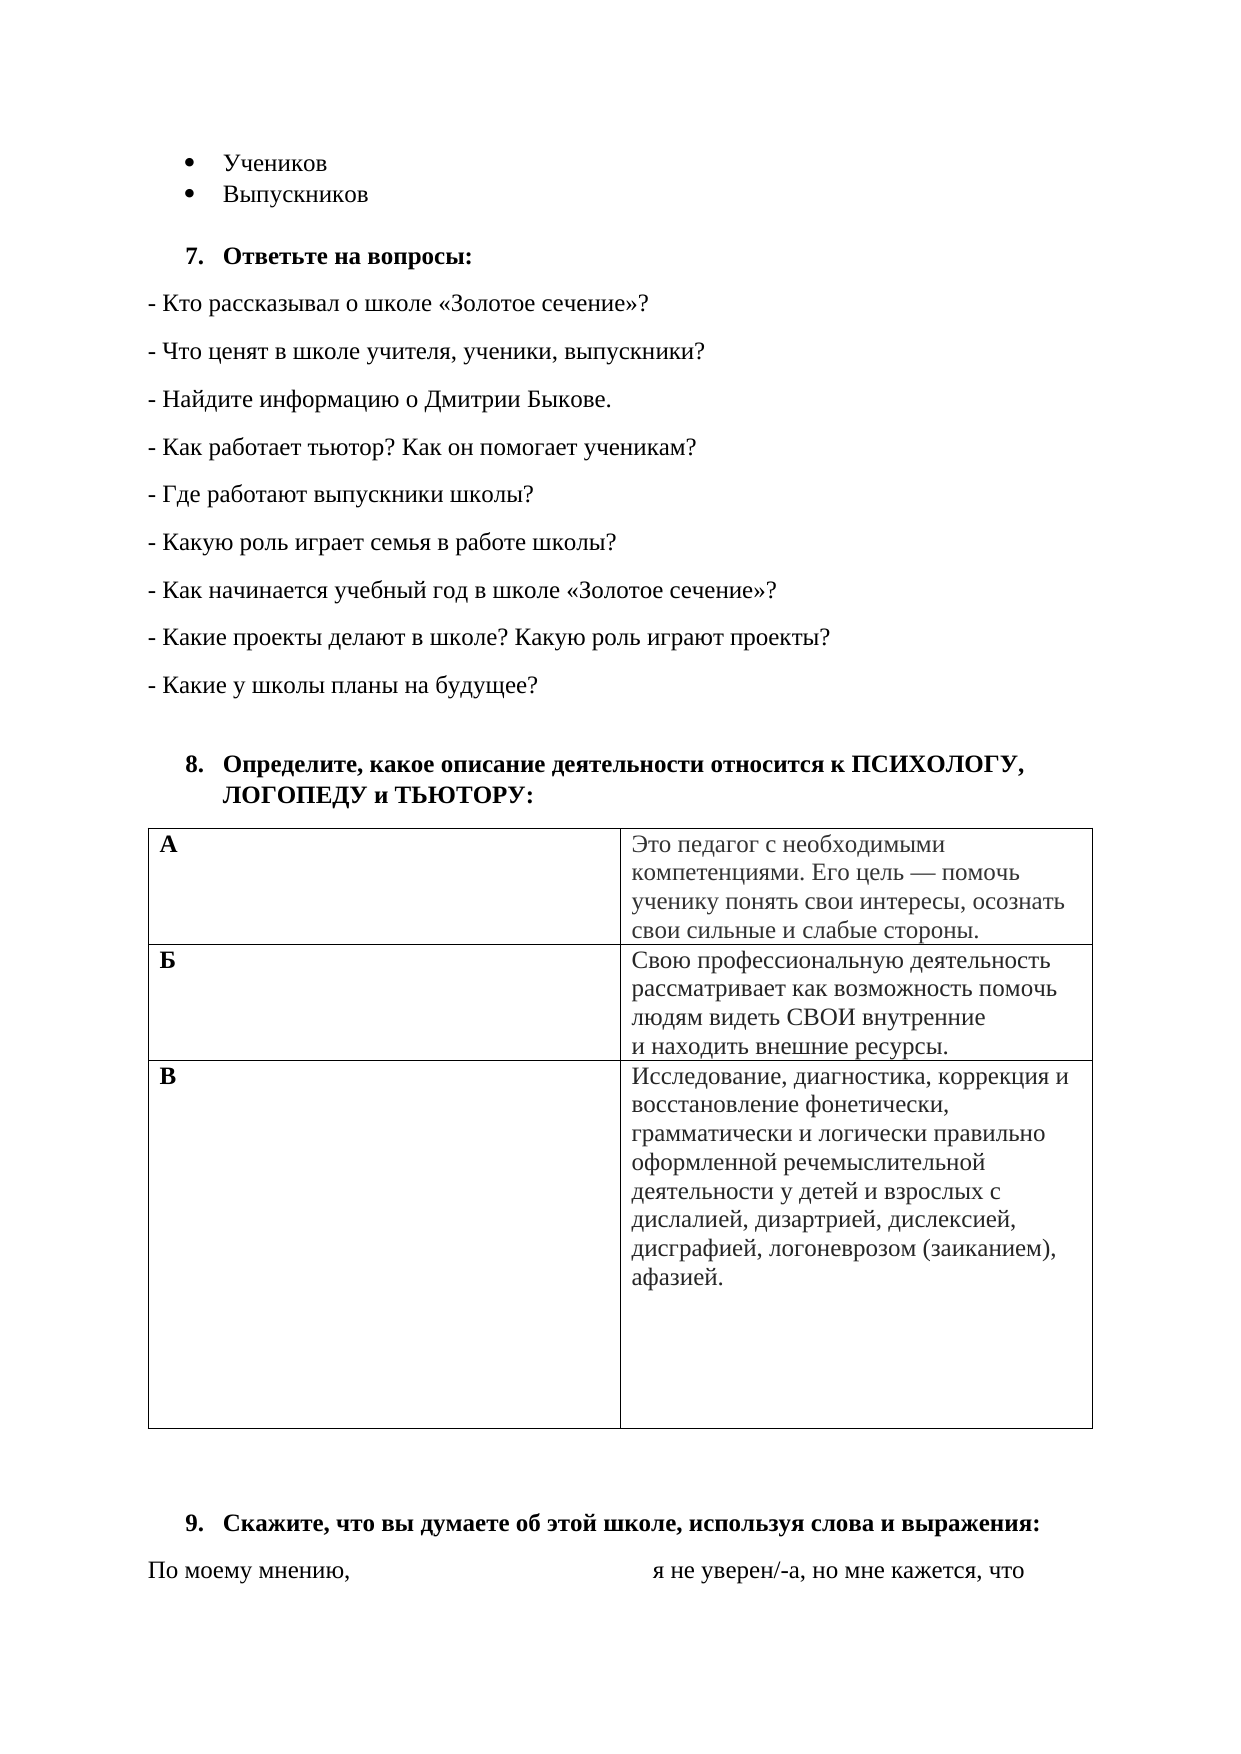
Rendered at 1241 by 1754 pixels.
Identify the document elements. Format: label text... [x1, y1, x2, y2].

text - Как работает тьютор? Как он помогает ученикам? [148, 432, 1093, 460]
text - Что ценят в школе учителя, ученики, выпускники? [148, 336, 1093, 365]
text По моему мнению, я не уверен/-а, но мне кажется, что [148, 1555, 1093, 1584]
text - Как начинается учебный год в школе «Золотое сечение»? [148, 575, 1093, 603]
text - Какие у школы планы на будущее? [148, 670, 1093, 699]
list Ответьте на вопросы: [185, 241, 1093, 269]
text - Где работают выпускники школы? [148, 479, 1093, 508]
table_cell Свою профессиональную деятельность рассматривает как возможность помочь людям видеть СВОИ внутренние и находить внешние ресурсы. [621, 945, 1092, 1060]
list Учеников [185, 148, 1093, 176]
text - Какую роль играет семья в работе школы? [148, 527, 1093, 556]
text - Кто рассказывал о школе «Золотое сечение»? [148, 288, 1093, 317]
table_header А [149, 829, 620, 944]
text - Найдите информацию о Дмитрии Быкове. [148, 384, 1093, 413]
table_cell В [149, 1061, 620, 1428]
table_cell Исследование, диагностика, коррекция и восстановление фонетически, грамматически и логически правильно оформленной речемыслительной деятельности у детей и взрослых с дислалией, дизартрией, дислексией, дисграфией, логоневрозом (заиканием), афазией. [621, 1061, 1092, 1428]
list Скажите, что вы думаете об этой школе, используя слова и выражения: [185, 1508, 1093, 1536]
table_header Это педагог с необходимыми компетенциями. Его цель — помочь ученику понять свои интересы, осознать свои сильные и слабые стороны. [621, 829, 1092, 944]
list Выпускников [185, 179, 1093, 207]
text - Какие проекты делают в школе? Какую роль играют проекты? [148, 622, 1093, 651]
table_cell Б [149, 945, 620, 1060]
list Определите, какое описание деятельности относится к ПСИХОЛОГУ, ЛОГОПЕДУ и ТЬЮТОРУ: [185, 749, 1093, 809]
